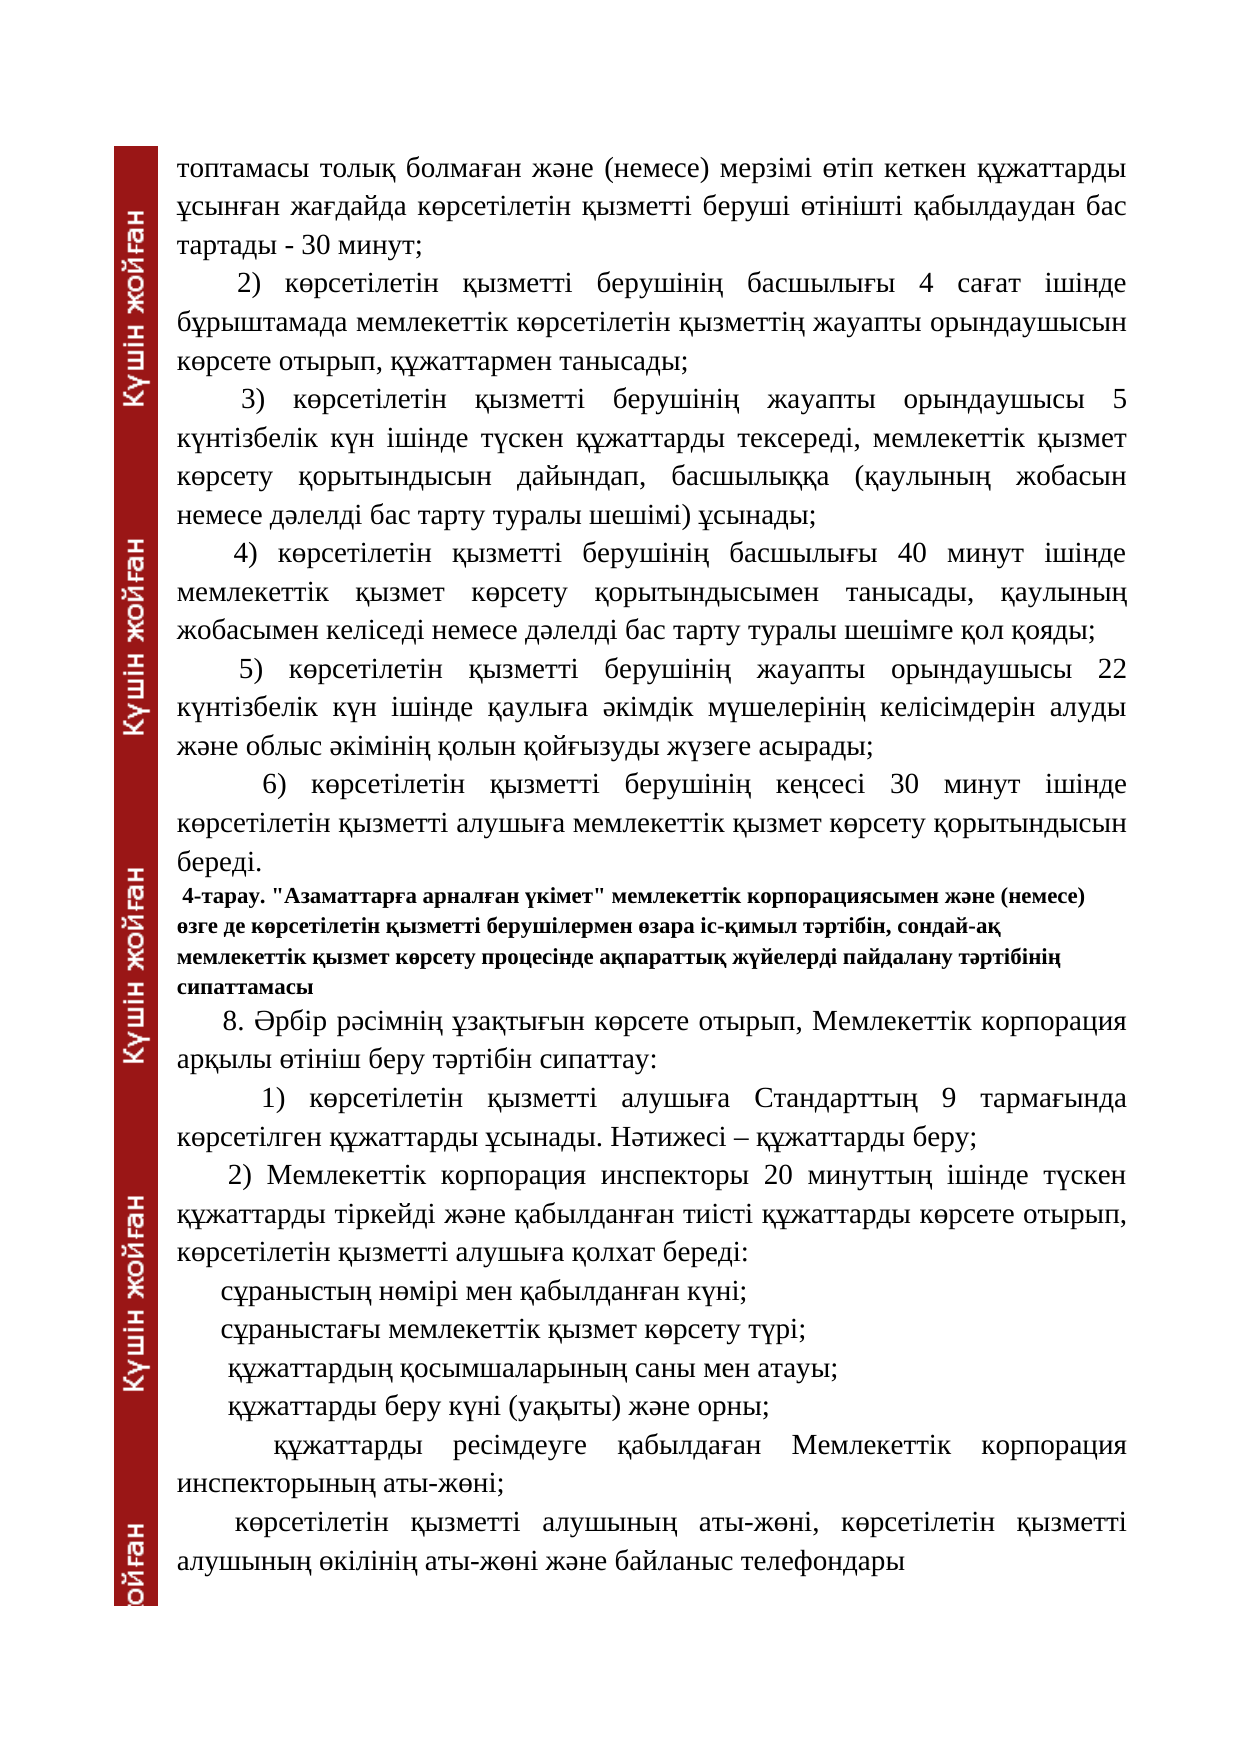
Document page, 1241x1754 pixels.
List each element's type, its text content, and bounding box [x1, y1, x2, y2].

text құжаттарды ресімдеуге қабылдаған Мемлекеттік корпорация инспекторының аты-жөні; [112, 1427, 1128, 1499]
picture [114, 530, 158, 535]
picture [114, 1576, 158, 1606]
picture [114, 1345, 158, 1350]
picture [114, 146, 158, 150]
picture [114, 877, 158, 882]
picture [114, 1383, 158, 1388]
picture [114, 762, 158, 767]
text 1) көрсетілетін қызметті алушыға Стандарттың 9 тармағында көрсетілген құжаттарды ұсынады. Нәтижесі – құжаттарды беру; [112, 1080, 1128, 1152]
text құжаттардың қосымшаларының саны мен атауы; [112, 1350, 1128, 1383]
text 5) көрсетілетін қызметті берушінің жауапты орындаушысы 22 күнтізбелік күн ішінде қаулыға әкімдік мүшелерінің келісімдерін алуды және облыс әкімінің қолын қойғызуды жүзеге асырады; [112, 651, 1128, 762]
text 2) көрсетілетін қызметті берушінің басшылығы 4 сағат ішінде бұрыштамада мемлекеттік көрсетілетін қызметтің жауапты орындаушысын көрсете отырып, құжаттармен танысады; [112, 266, 1128, 376]
text сұраныстың нөмірі мен қабылданған күні; [112, 1273, 1128, 1306]
text 3) көрсетілетін қызметті берушінің жауапты орындаушысы 5 күнтізбелік күн ішінде түскен құжаттарды тексереді, мемлекеттік қызмет көрсету қорытындысын дайындап, басшылыққа (қаулының жобасын немесе дәлелді бас тарту туралы шешімі) ұсынады; [112, 381, 1128, 530]
picture [114, 646, 158, 651]
text 2) Мемлекеттік корпорация инспекторы 20 минуттың ішінде түскен құжаттарды тіркейді және қабылданған тиісті құжаттарды көрсете отырып, көрсетілетін қызметті алушыға қолхат береді: [112, 1157, 1128, 1268]
text 6) көрсетілетін қызметті берушінің кеңсесі 30 минут ішінде көрсетілетін қызметті алушыға мемлекеттік қызмет көрсету қорытындысын береді. [112, 767, 1128, 877]
picture [114, 376, 158, 381]
text 4-тарау. "Азаматтарға арналған үкімет" мемлекеттік корпорациясымен және (немесе) өзге де көрсетілетін қызметті берушілермен өзара іс-қимыл тәртібін, сондай-ақ мемлекеттік қызмет көрсету процесінде ақпараттық жүйелерді пайдалану тәртібінің сипаттамасы [112, 882, 1128, 999]
picture [114, 999, 158, 1003]
text құжаттарды беру күні (уақыты) және орны; [112, 1388, 1128, 1422]
text 8. Әрбір рәсімнің ұзақтығын көрсете отырып, Мемлекеттік корпорация арқылы өтініш беру тәртібін сипаттау: [112, 1003, 1128, 1075]
picture [114, 1422, 158, 1427]
picture [114, 1075, 158, 1080]
text көрсетілетін қызметті алушының аты-жөні, көрсетілетін қызметті алушының өкілінің аты-жөні және байланыс телефондары [112, 1504, 1128, 1576]
picture [114, 1306, 158, 1311]
picture [114, 1152, 158, 1157]
picture [114, 1268, 158, 1273]
text 4) көрсетілетін қызметті берушінің басшылығы 40 минут ішінде мемлекеттік қызмет көрсету қорытындысымен танысады, қаулының жобасымен келіседі немесе дәлелді бас тарту туралы шешімге қол қояды; [112, 535, 1128, 646]
picture [114, 1499, 158, 1504]
text сұраныстағы мемлекеттік қызмет көрсету түрі; [112, 1311, 1128, 1345]
picture [114, 261, 158, 266]
